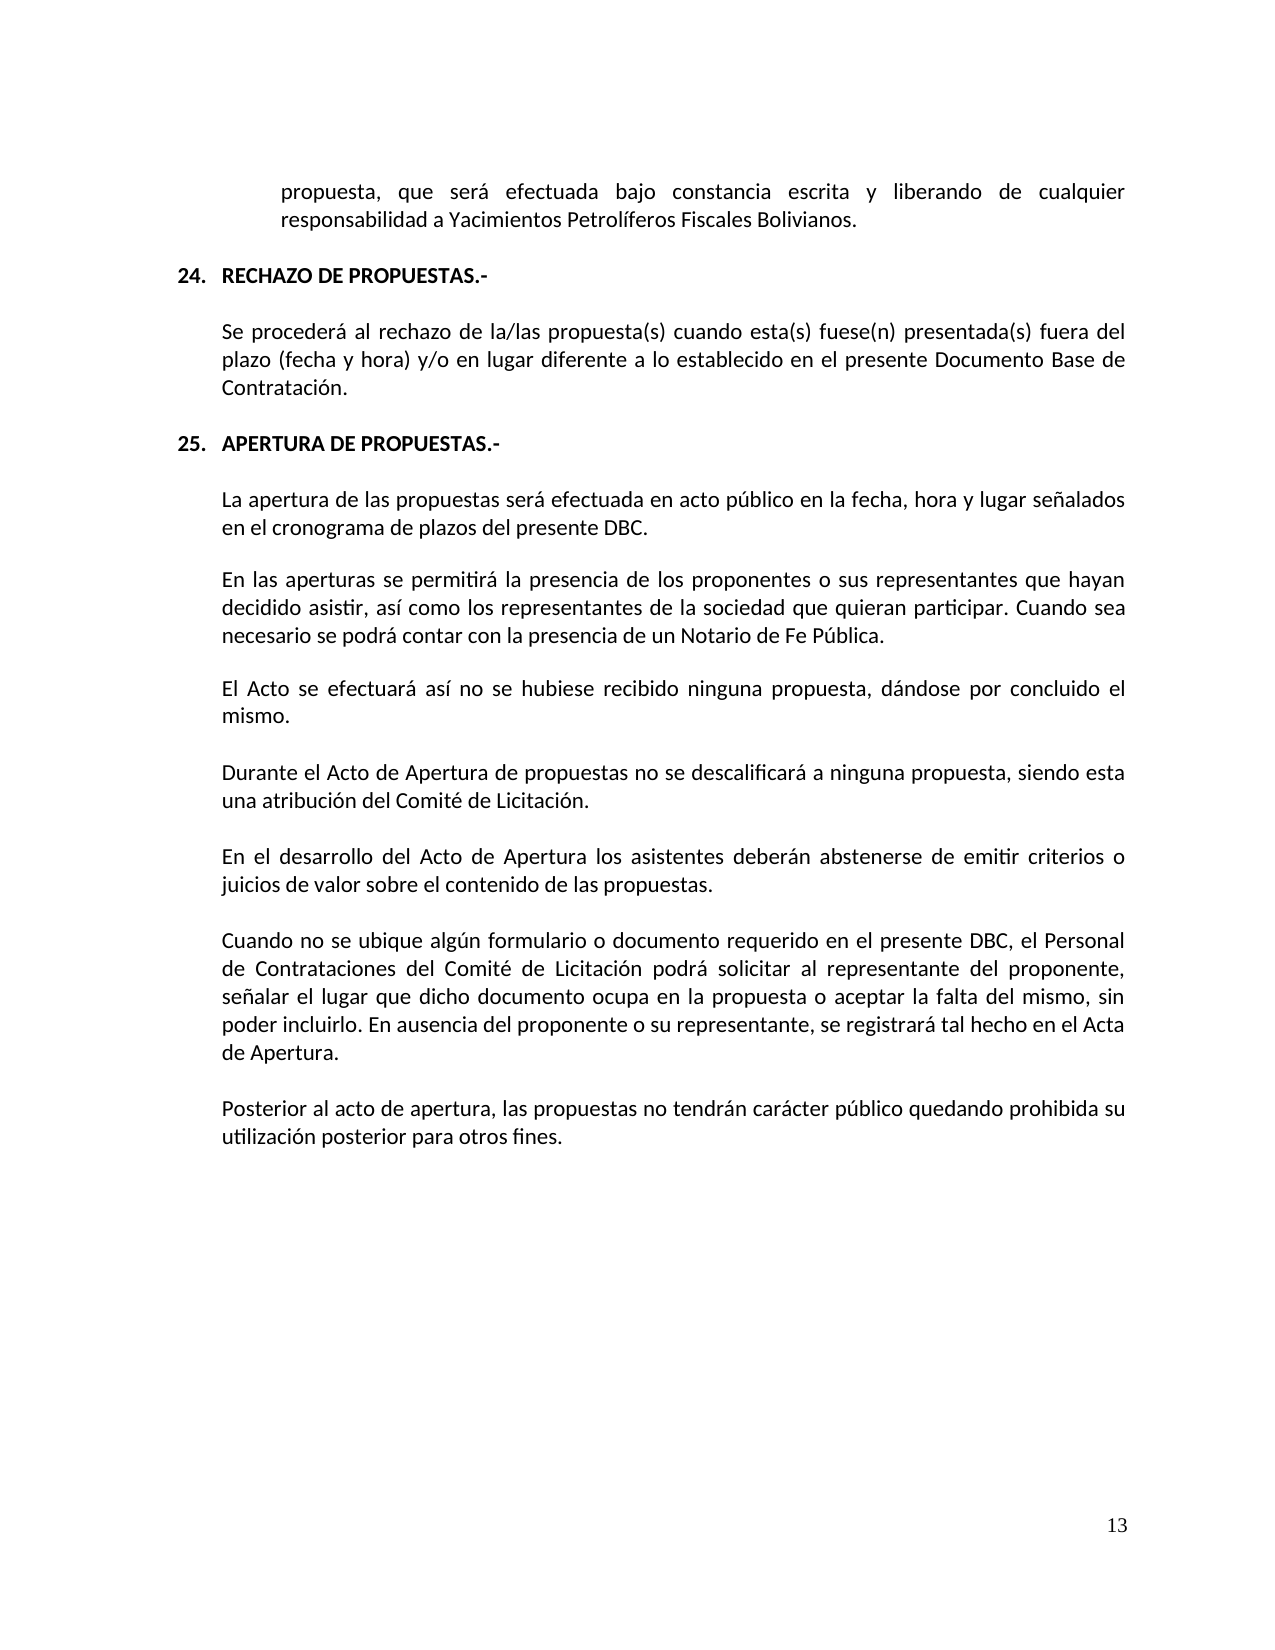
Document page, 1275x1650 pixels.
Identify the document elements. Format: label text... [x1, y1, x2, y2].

text El Acto se efectuará así no se hubiese recibido ninguna propuesta, dándose por concluido el mismo. [222, 674, 1127, 730]
text En las aperturas se permitirá la presencia de los proponentes o sus representantes que hayan decidido asistir, así como los representantes de la sociedad que quieran participar. Cuando sea necesario se podrá contar con la presencia de un Notario de Fe Pública. [222, 566, 1127, 649]
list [281, 177, 1127, 233]
list RECHAZO DE PROPUESTAS.- [177, 261, 1127, 289]
text En el desarrollo del Acto de Apertura los asistentes deberán abstenerse de emitir criterios o juicios de valor sobre el contenido de las propuestas. [222, 842, 1127, 898]
list APERTURA DE PROPUESTAS.- [177, 429, 1127, 457]
text Posterior al acto de apertura, las propuestas no tendrán carácter público quedando prohibida su utilización posterior para otros fines. [222, 1094, 1127, 1150]
text Durante el Acto de Apertura de propuestas no se descalificará a ninguna propuesta, siendo esta una atribución del Comité de Licitación. [222, 758, 1127, 814]
text Cuando no se ubique algún formulario o documento requerido en el presente DBC, el Personal de Contrataciones del Comité de Licitación podrá solicitar al representante del proponente, señalar el lugar que dicho documento ocupa en la propuesta o aceptar la falta del mismo, sin poder incluirlo. En ausencia del proponente o su representante, se registrará tal hecho en el Acta de Apertura. [222, 926, 1127, 1066]
text Se procederá al rechazo de la/las propuesta(s) cuando esta(s) fuese(n) presentada(s) fuera del plazo (fecha y hora) y/o en lugar diferente a lo establecido en el presente Documento Base de Contratación. [222, 317, 1127, 401]
text La apertura de las propuestas será efectuada en acto público en la fecha, hora y lugar señalados en el cronograma de plazos del presente DBC. [222, 485, 1127, 541]
